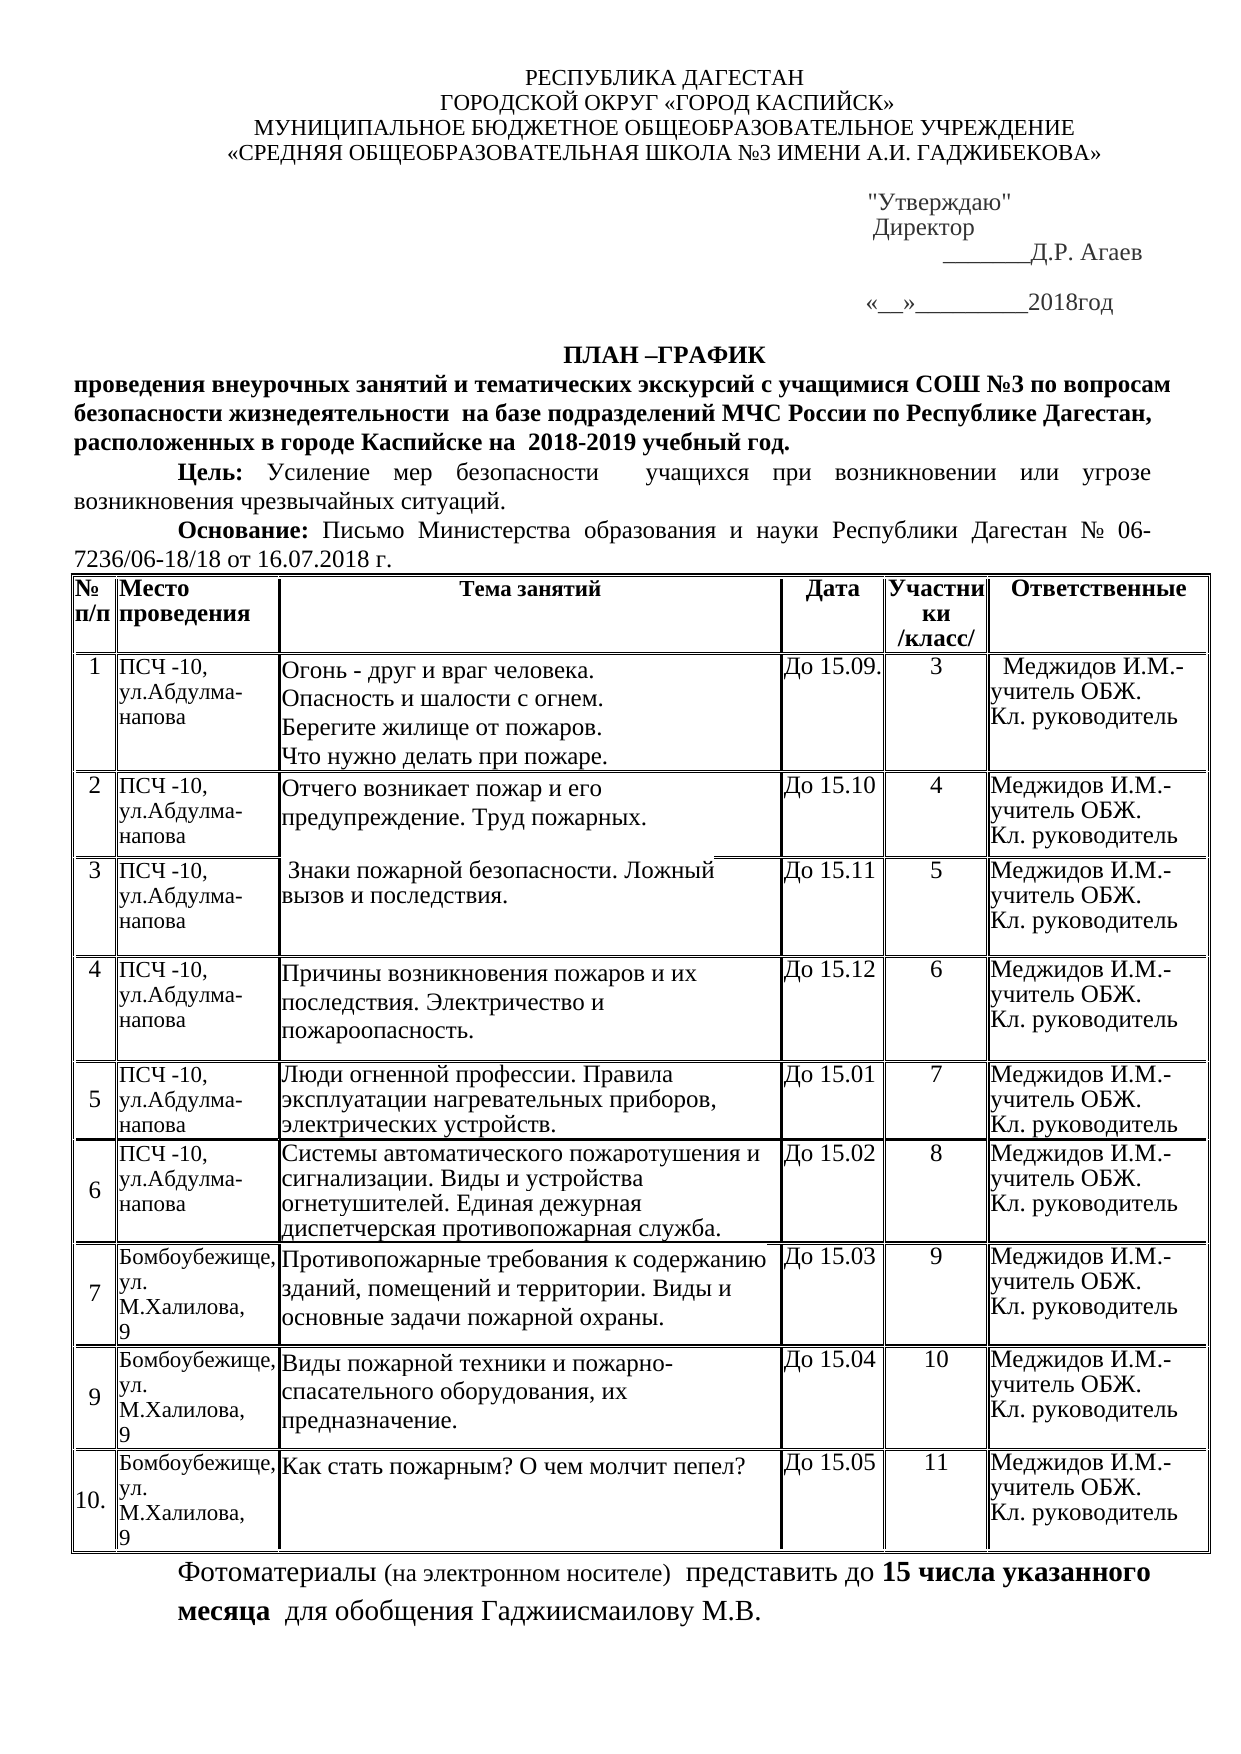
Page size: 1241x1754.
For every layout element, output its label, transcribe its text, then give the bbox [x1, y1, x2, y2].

table_header Место проведения [117, 575, 279, 652]
table_cell Противопожарные требования к содержанию зданий, помещений и территории. Виды и основные задачи пожарной охраны. [281, 1245, 780, 1344]
table_cell Люди огненной профессии. Правила эксплуатации нагревательных приборов, электрических устройств. [557, 1063, 780, 1138]
table_header № п/п [74, 577, 117, 652]
text Фотоматериалы (на электронном носителе) представить до 15 числа указанного месяца для обобщения Гаджиисмаилову М.В. [177, 1554, 1152, 1626]
table_cell До 15.09. [783, 655, 883, 770]
text РЕСПУБЛИКА ДАГЕСТАН [177, 65, 1152, 90]
text МУНИЦИПАЛЬНОЕ БЮДЖЕТНОЕ ОБЩЕОБРАЗОВАТЕЛЬНОЕ УЧРЕЖДЕНИЕ [177, 115, 1152, 140]
table_cell 11 [885, 1448, 988, 1551]
table_cell Причины возникновения пожаров и их последствия. Электричество и пожароопасность. [281, 958, 780, 1060]
table_cell 5 [72, 1060, 117, 1138]
table_header Тема занятий [279, 577, 781, 652]
table_cell ПСЧ -10, ул.Абдулма-напова [118, 655, 278, 770]
table_cell 3 [886, 655, 986, 770]
table_cell Бомбоубежище, ул. М.Халилова, 9 [117, 1451, 279, 1551]
table_cell Меджидов И.М.- учитель ОБЖ. Кл. руководитель [990, 1138, 1209, 1241]
table_cell До 15.01 [783, 1063, 883, 1138]
table_cell Виды пожарной техники и пожарно-спасательного оборудования, их предназначение. [281, 1348, 780, 1448]
table_cell 4 [74, 955, 115, 1060]
text "Утверждаю" [177, 190, 1152, 215]
table_cell До 15.05 [781, 1451, 884, 1551]
table_cell Меджидов И.М.- учитель ОБЖ. Кл. руководитель [988, 652, 1209, 770]
table_cell Меджидов И.М.- учитель ОБЖ. Кл. руководитель [988, 770, 1209, 856]
table_cell ПСЧ -10, ул.Абдулма-напова [118, 1063, 278, 1138]
table_cell До 15.11 [783, 859, 883, 954]
table_header Ответственные [988, 577, 1208, 652]
table_cell 9 [886, 1245, 986, 1344]
table_cell Меджидов И.М.- учитель ОБЖ. Кл. руководитель [990, 1241, 1208, 1344]
text _______Д.Р. Агаев [177, 240, 1152, 265]
table_cell 3 [72, 856, 117, 954]
table_cell Отчего возникает пожар и его предупреждение. Труд пожарных. [281, 773, 780, 856]
table_cell ПСЧ -10, ул.Абдулма-напова [118, 859, 278, 954]
table_cell Бомбоубежище, ул. М.Халилова, 9 [118, 1348, 278, 1448]
table_cell Знаки пожарной безопасности. Ложный вызов и последствия. [281, 859, 780, 954]
table_cell 5 [886, 859, 986, 954]
table_cell Огонь - друг и враг человека. Опасность и шалости с огнем. Берегите жилище от пожаров. Что нужно делать при пожаре. [281, 655, 780, 770]
table_cell Как стать пожарным? О чем молчит пепел? [279, 1451, 781, 1551]
table_header Участники /класс/ [885, 575, 988, 652]
table_cell 7 [886, 1063, 986, 1138]
text Основание: Письмо Министерства образования и науки Республики Дагестан № 06-7236/06-18/18 от 16.07.2018 г. [74, 515, 1152, 573]
table_cell До 15.03 [783, 1245, 883, 1344]
table_cell Бомбоубежище, ул. М.Халилова, 9 [118, 1245, 278, 1344]
table_cell Меджидов И.М.- учитель ОБЖ. Кл. руководитель [988, 1060, 1209, 1138]
table_cell 9 [74, 1344, 115, 1448]
table_cell 7 [74, 1241, 115, 1344]
text ГОРОДСКОЙ ОКРУГ «ГОРОД КАСПИЙСК» [177, 90, 1152, 115]
text проведения внеурочных занятий и тематических экскурсий с учащимися СОШ №3 по вопросам безопасности жизнедеятельности на базе подразделений МЧС России по Республике Дагестан, расположенных в городе Каспийске на 2018-2019 учебный год. [74, 369, 1181, 457]
table_cell До 15.02 [783, 1141, 883, 1241]
table_cell Меджидов И.М.- учитель ОБЖ. Кл. руководитель [988, 1448, 1209, 1551]
text Директор [177, 215, 1152, 240]
table_cell Меджидов И.М.- учитель ОБЖ. Кл. руководитель [988, 856, 1209, 954]
table_cell 10 [886, 1348, 986, 1448]
text «__»_________2018год [177, 290, 1152, 315]
table_cell До 15.04 [783, 1348, 883, 1448]
text Цель: Усиление мер безопасности учащихся при возникновении или угрозе возникновения чрезвычайных ситуаций. [74, 457, 1152, 515]
table_cell Меджидов И.М.- учитель ОБЖ. Кл. руководитель [990, 1344, 1208, 1448]
table_cell Системы автоматического пожаротушения и сигнализации. Виды и устройства огнетушителей. Единая дежурная диспетчерская противопожарная служба. [642, 1141, 780, 1241]
table_cell 8 [886, 1141, 986, 1241]
table_cell До 15.10 [783, 773, 883, 856]
table_cell До 15.12 [783, 958, 883, 1060]
table_cell 10. [72, 1448, 117, 1551]
text «СРЕДНЯЯ ОБЩЕОБРАЗОВАТЕЛЬНАЯ ШКОЛА №3 ИМЕНИ А.И. ГАДЖИБЕКОВА» [177, 140, 1152, 165]
table_cell 2 [72, 770, 117, 856]
table_cell ПСЧ -10, ул.Абдулма-напова [118, 773, 278, 856]
table_cell 6 [886, 958, 986, 1060]
table_cell ПСЧ -10, ул.Абдулма-напова [118, 1141, 278, 1241]
table_cell Меджидов И.М.- учитель ОБЖ. Кл. руководитель [990, 955, 1208, 1060]
table_cell ПСЧ -10, ул.Абдулма-напова [118, 958, 278, 1060]
table_cell 6 [72, 1138, 115, 1241]
text ПЛАН –ГРАФИК [177, 340, 1152, 369]
table_cell 4 [886, 773, 986, 856]
table_cell 1 [72, 652, 117, 770]
table_header Дата [781, 577, 884, 652]
